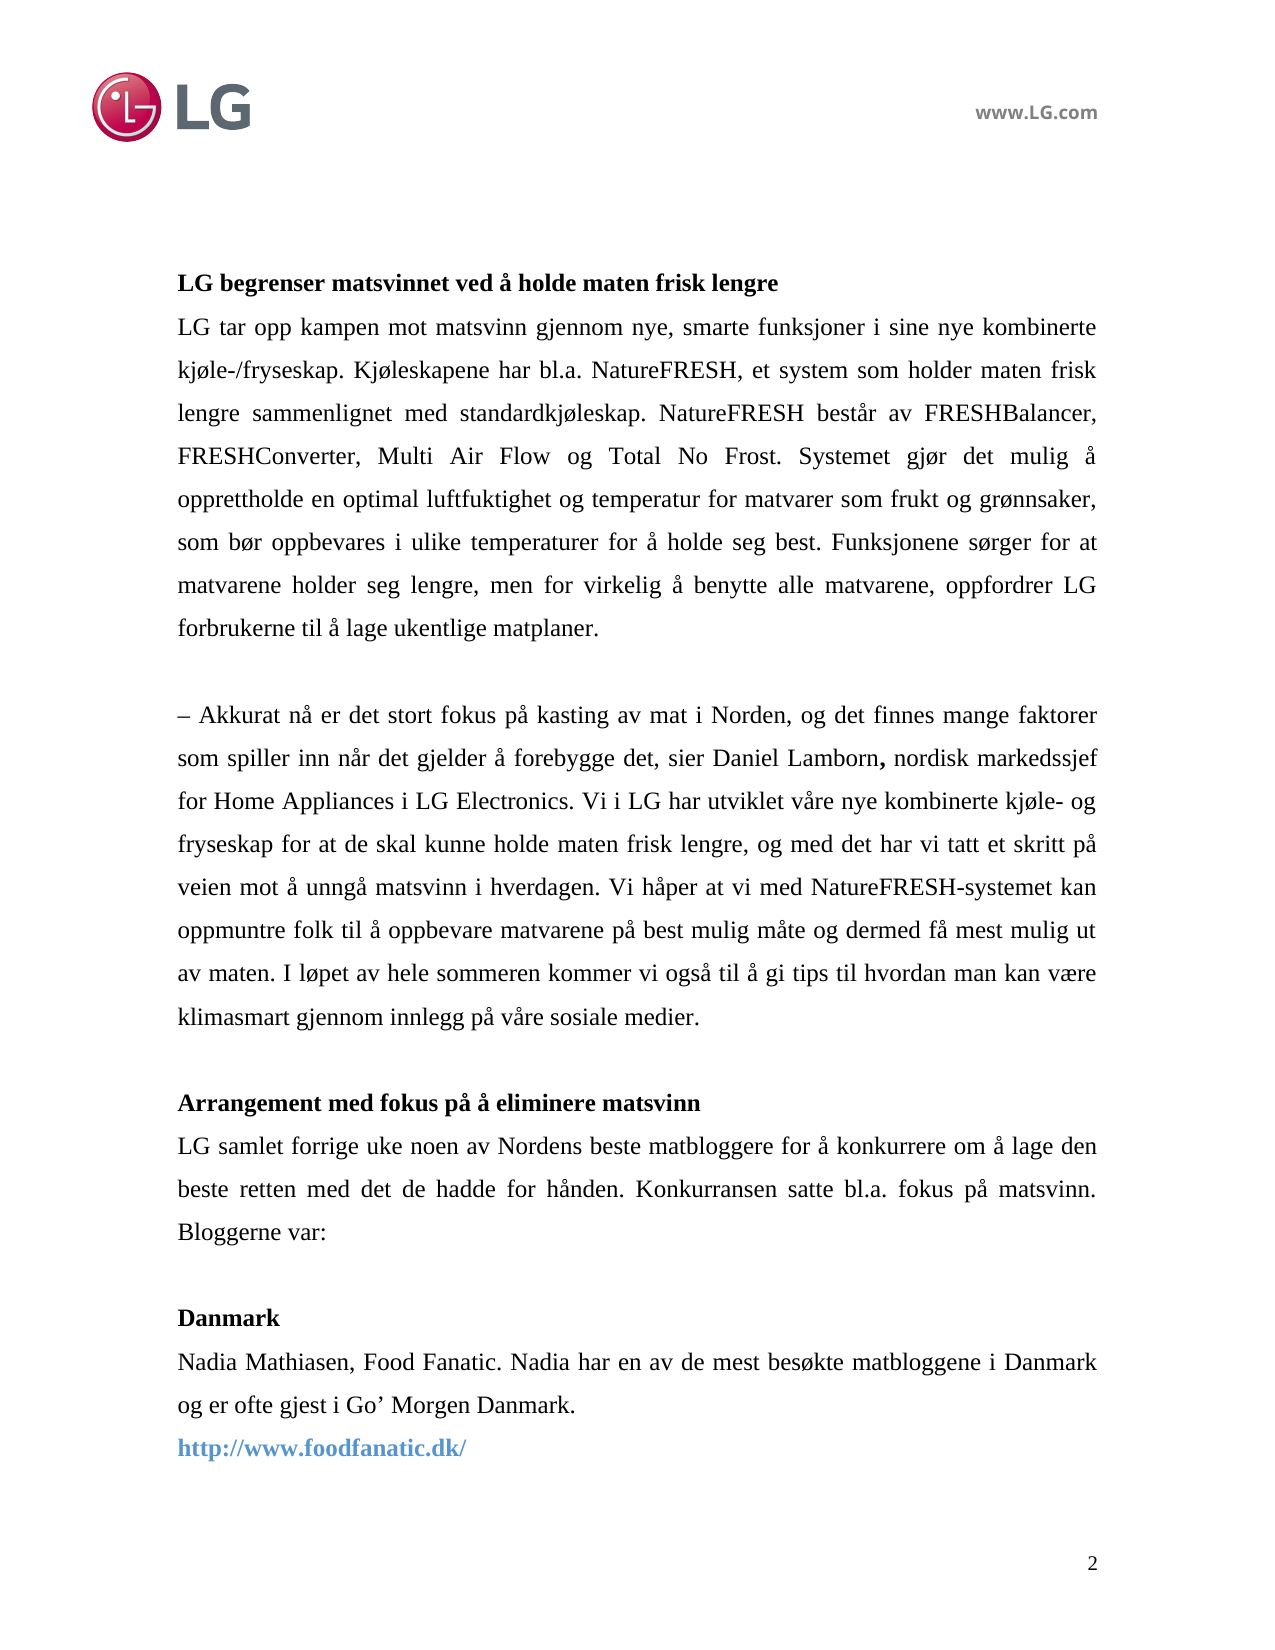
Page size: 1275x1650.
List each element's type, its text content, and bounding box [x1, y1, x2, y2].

text LG samlet forrige uke noen av Nordens beste matbloggere for å konkurrere om å lage den beste retten med det de hadde for hånden. Konkurransen satte bl.a. fokus på matsvinn. Bloggerne var: [177, 1131, 1098, 1246]
text Nadia Mathiasen, Food Fanatic. Nadia har en av de mest besøkte matbloggene i Danmark og er ofte gjest i Go’ Morgen Danmark. [177, 1347, 1098, 1418]
text LG begrenser matsvinnet ved å holde maten frisk lengre [177, 268, 1098, 297]
text Arrangement med fokus på å eliminere matsvinn [177, 1088, 1098, 1117]
picture [90, 70, 252, 143]
text – Akkurat nå er det stort fokus på kasting av mat i Norden, og det finnes mange faktorer som spiller inn når det gjelder å forebygge det, sier Daniel Lamborn, nordisk markedssjef for Home Appliances i LG Electronics. Vi i LG har utviklet våre nye kombinerte kjøle- og fryseskap for at de skal kunne holde maten frisk lengre, og med det har vi tatt et skritt på veien mot å unngå matsvinn i hverdagen. Vi håper at vi med NatureFRESH-systemet kan oppmuntre folk til å oppbevare matvarene på best mulig måte og dermed få mest mulig ut av maten. I løpet av hele sommeren kommer vi også til å gi tips til hvordan man kan være klimasmart gjennom innlegg på våre sosiale medier. [177, 700, 1098, 1030]
text LG tar opp kampen mot matsvinn gjennom nye, smarte funksjoner i sine nye kombinerte kjøle-/fryseskap. Kjøleskapene har bl.a. NatureFRESH, et system som holder maten frisk lengre sammenlignet med standardkjøleskap. NatureFRESH består av FRESHBalancer, FRESHConverter, Multi Air Flow og Total No Frost. Systemet gjør det mulig å opprettholde en optimal luftfuktighet og temperatur for matvarer som frukt og grønnsaker, som bør oppbevares i ulike temperaturer for å holde seg best. Funksjonene sørger for at matvarene holder seg lengre, men for virkelig å benytte alle matvarene, oppfordrer LG forbrukerne til å lage ukentlige matplaner. [177, 312, 1098, 642]
text http://www.foodfanatic.dk/ [177, 1433, 1098, 1462]
text Danmark [177, 1260, 1098, 1332]
